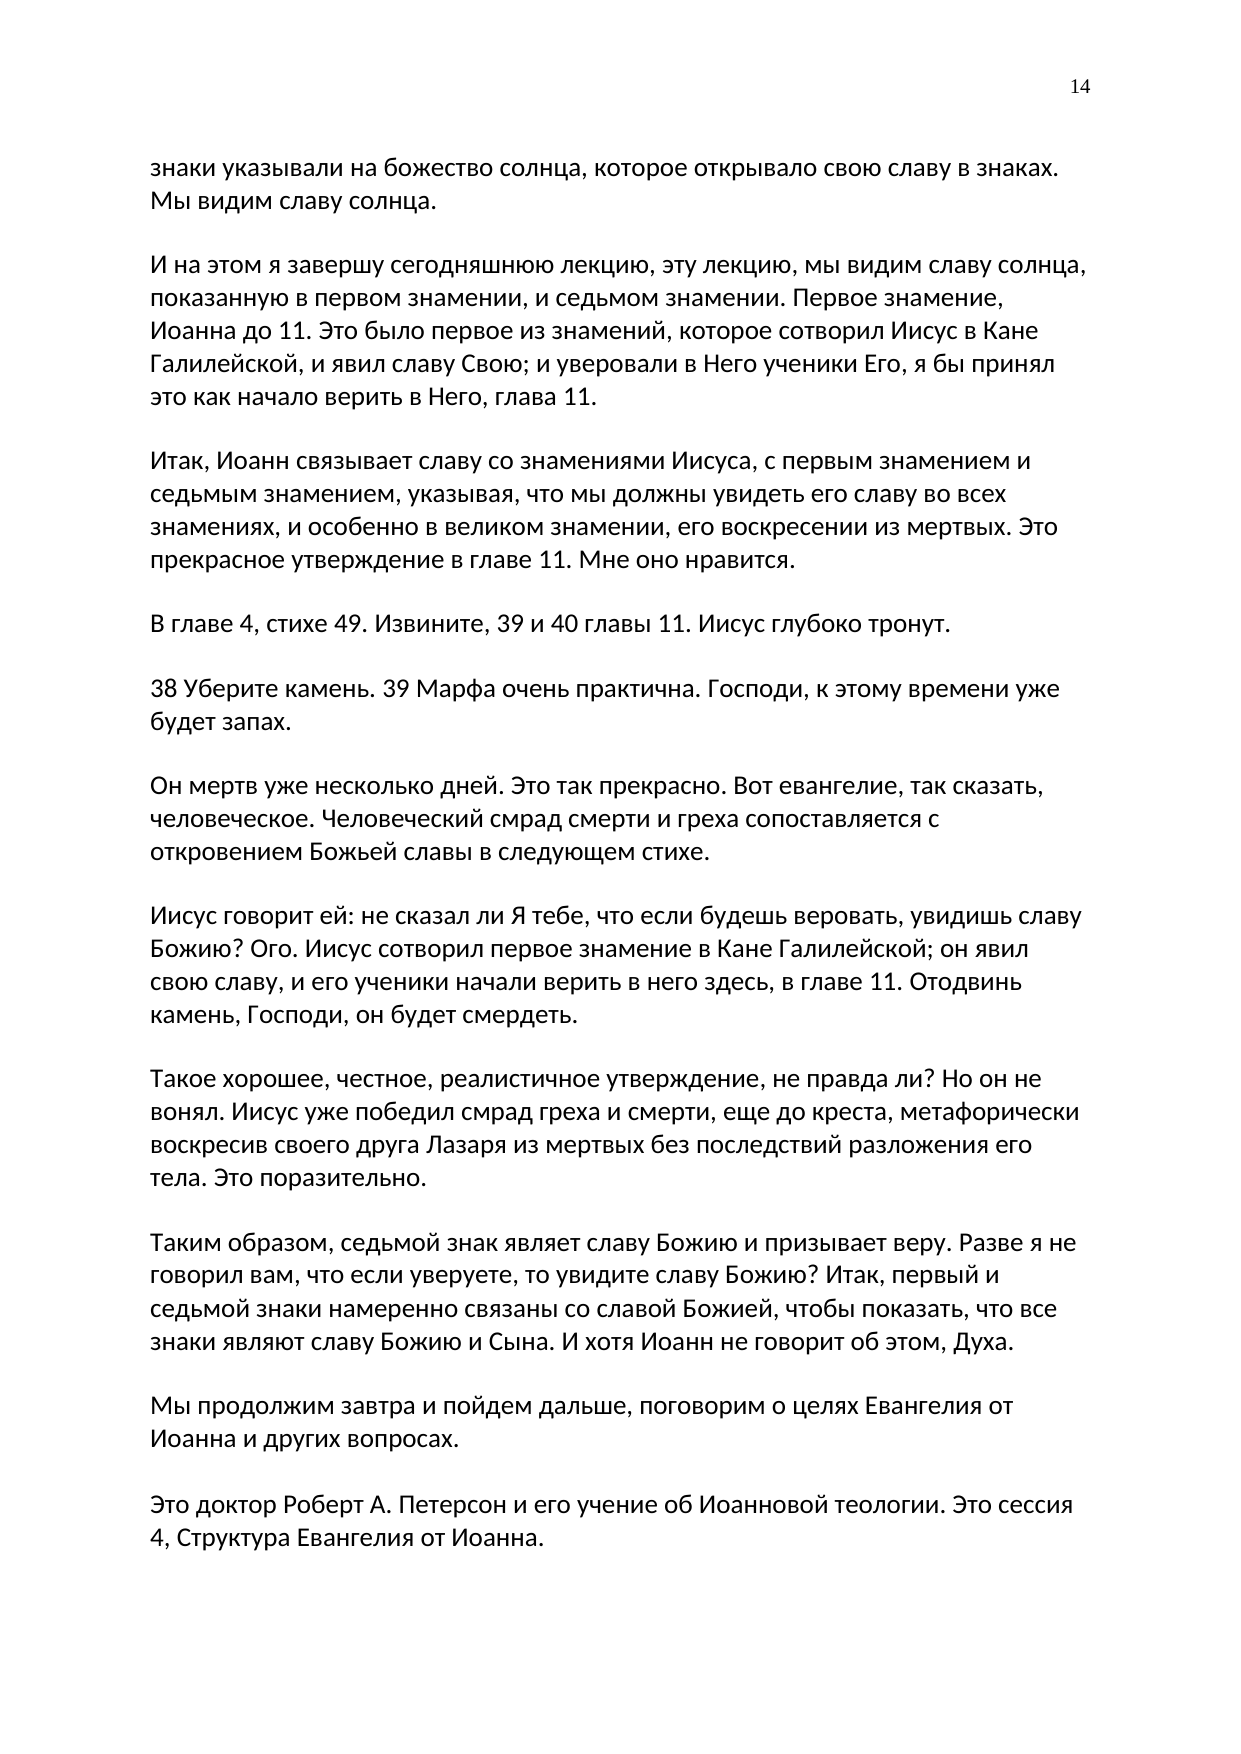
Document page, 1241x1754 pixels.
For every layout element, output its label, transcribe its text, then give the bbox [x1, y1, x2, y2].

text Он мертв уже несколько дней. Это так прекрасно. Вот евангелие, так сказать, человеческое. Человеческий смрад смерти и греха сопоставляется с откровением Божьей славы в следующем стихе. [150, 768, 1090, 867]
text И на этом я завершу сегодняшнюю лекцию, эту лекцию, мы видим славу солнца, показанную в первом знамении, и седьмом знамении. Первое знамение, Иоанна до 11. Это было первое из знамений, которое сотворил Иисус в Кане Галилейской, и явил славу Свою; и уверовали в Него ученики Его, я бы принял это как начало верить в Него, глава 11. [150, 247, 1090, 412]
text 38 Уберите камень. 39 Марфа очень практична. Господи, к этому времени уже будет запах. [150, 671, 1090, 737]
text Иисус говорит ей: не сказал ли Я тебе, что если будешь веровать, увидишь славу Божию? Ого. Иисус сотворил первое знамение в Кане Галилейской; он явил свою славу, и его ученики начали верить в него здесь, в главе 11. Отодвинь камень, Господи, он будет смердеть. [150, 898, 1090, 1030]
text Таким образом, седьмой знак являет славу Божию и призывает веру. Разве я не говорил вам, что если уверуете, то увидите славу Божию? Итак, первый и седьмой знаки намеренно связаны со славой Божией, чтобы показать, что все знаки являют славу Божию и Сына. И хотя Иоанн не говорит об этом, Духа. [150, 1225, 1090, 1357]
text Такое хорошее, честное, реалистичное утверждение, не правда ли? Но он не вонял. Иисус уже победил смрад греха и смерти, еще до креста, метафорически воскресив своего друга Лазаря из мертвых без последствий разложения его тела. Это поразительно. [150, 1061, 1090, 1193]
text Мы продолжим завтра и пойдем дальше, поговорим о целях Евангелия от Иоанна и других вопросах. Это доктор Роберт А. Петерсон и его учение об Иоанновой теологии. Это сессия 4, Структура Евангелия от Иоанна. [150, 1388, 1090, 1577]
text В главе 4, стихе 49. Извините, 39 и 40 главы 11. Иисус глубоко тронут. [150, 607, 1090, 640]
text Итак, Иоанн связывает славу со знамениями Иисуса, с первым знамением и седьмым знамением, указывая, что мы должны увидеть его славу во всех знамениях, и особенно в великом знамении, его воскресении из мертвых. Это прекрасное утверждение в главе 11. Мне оно нравится. [150, 443, 1090, 576]
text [150, 150, 1090, 216]
